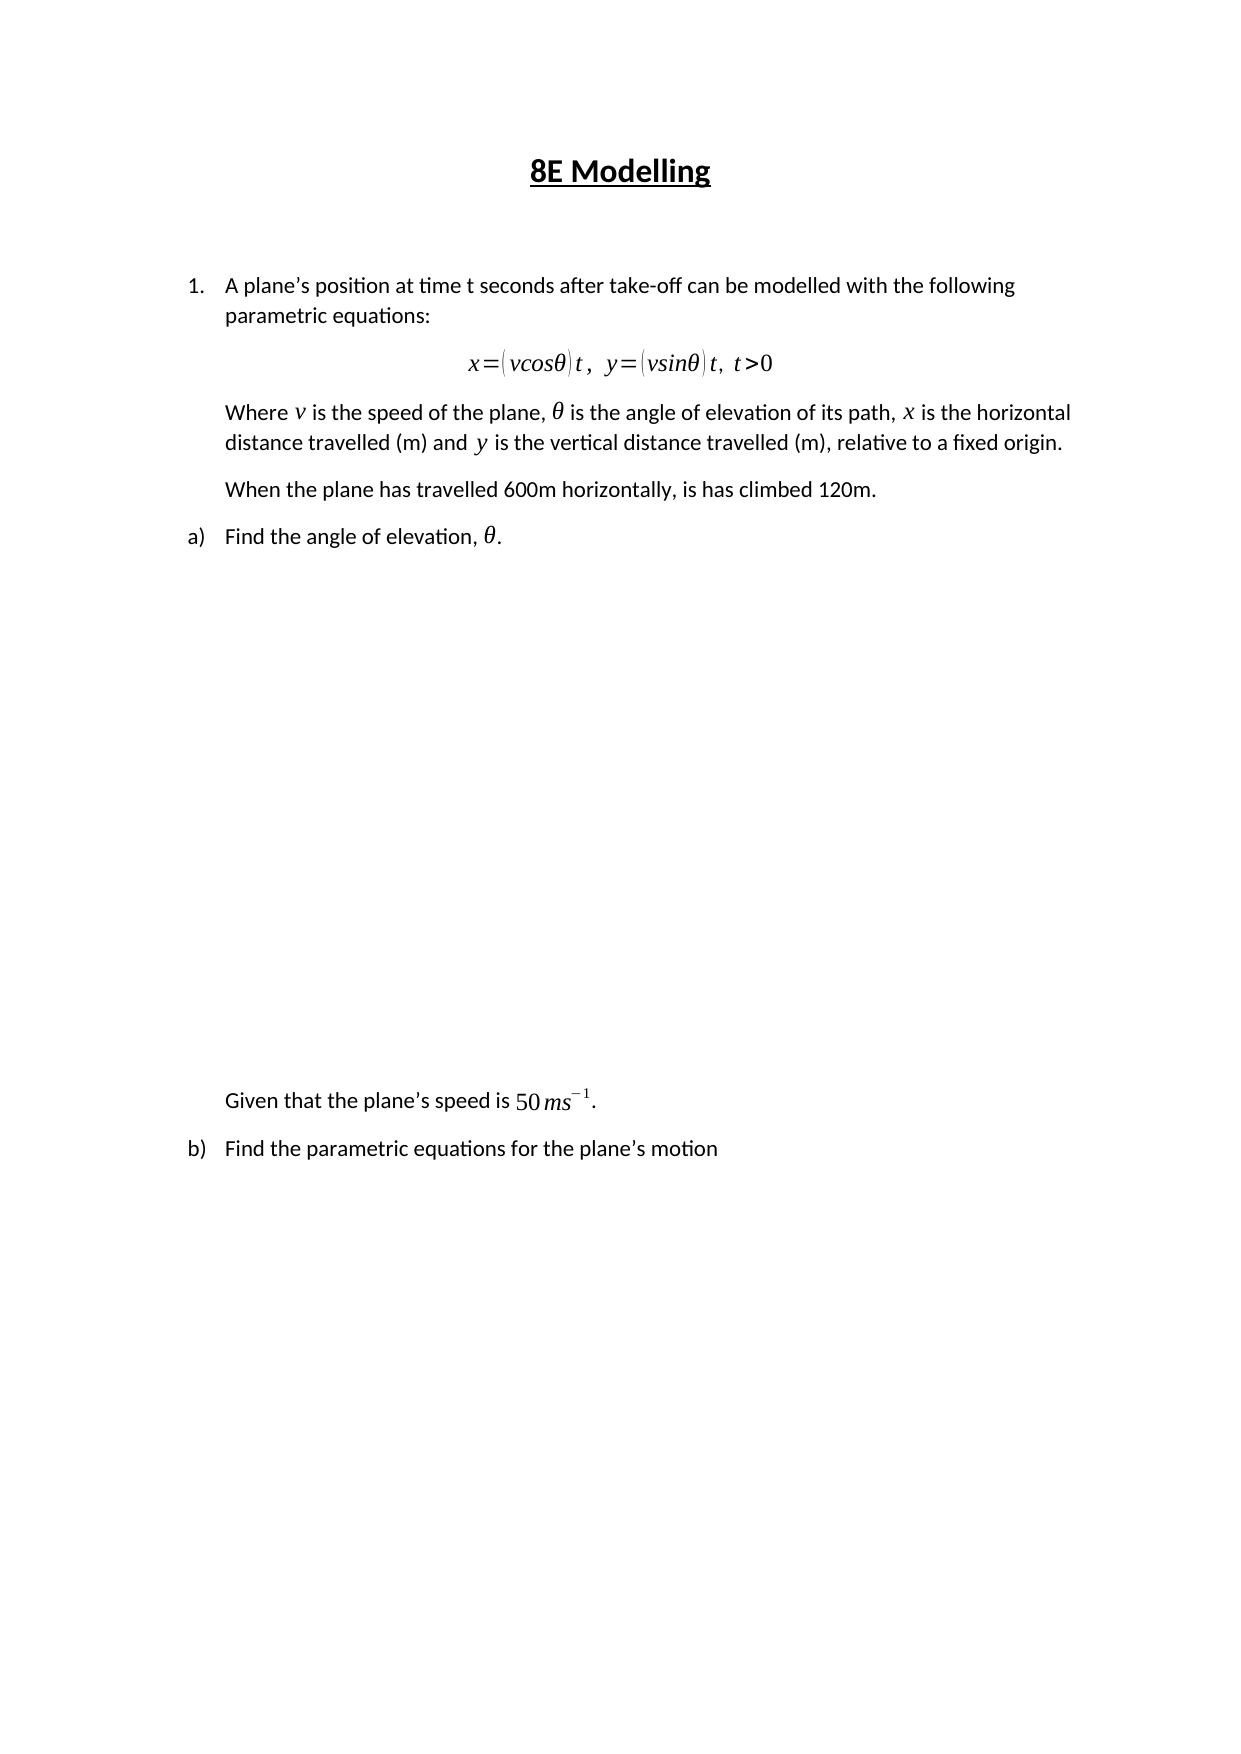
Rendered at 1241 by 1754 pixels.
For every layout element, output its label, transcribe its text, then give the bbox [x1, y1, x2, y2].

text , [150, 348, 1090, 379]
text 8E Modelling [150, 150, 1090, 191]
text Given that the plane’s speed is . [150, 1084, 1090, 1115]
list Find the angle of elevation, . [187, 522, 1090, 550]
list A plane’s position at time t seconds after take-off can be modelled with the following parametric equations: [187, 271, 1090, 329]
text Where is the speed of the plane, is the angle of elevation of its path, is the horizontal distance travelled (m) and is the vertical distance travelled (m), relative to a fixed origin. [225, 398, 1090, 456]
text When the plane has travelled 600m horizontally, is has climbed 120m. [150, 475, 1090, 503]
list Find the parametric equations for the plane’s motion [187, 1134, 1090, 1162]
